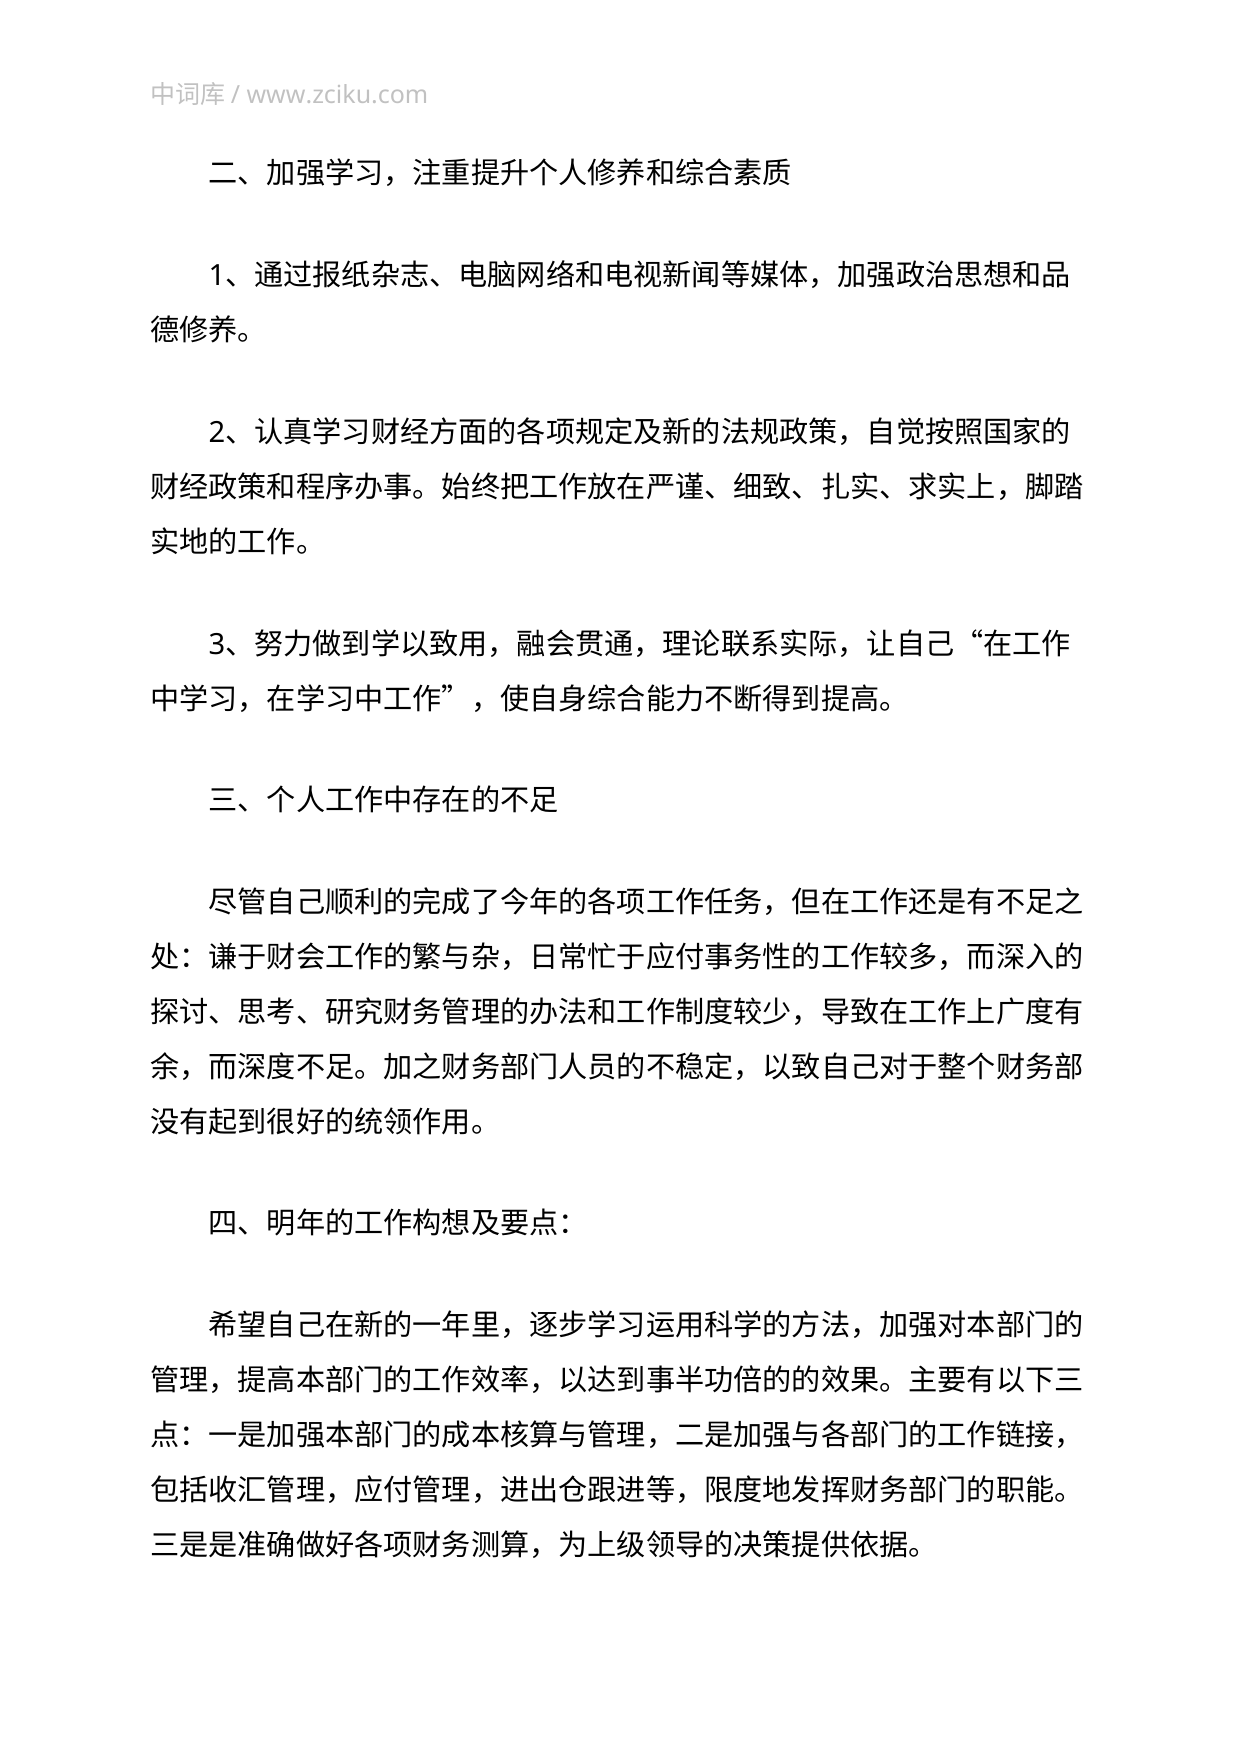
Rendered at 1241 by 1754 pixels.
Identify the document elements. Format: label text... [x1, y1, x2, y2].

text 四、明年的工作构想及要点： [150, 1200, 1090, 1242]
text 3、努力做到学以致用，融会贯通，理论联系实际，让自己“在工作中学习，在学习中工作”，使自身综合能力不断得到提高。 [150, 620, 1090, 717]
text 希望自己在新的一年里，逐步学习运用科学的方法，加强对本部门的管理，提高本部门的工作效率，以达到事半功倍的的效果。主要有以下三点：一是加强本部门的成本核算与管理，二是加强与各部门的工作链接，包括收汇管理，应付管理，进出仓跟进等，限度地发挥财务部门的职能。三是是准确做好各项财务测算，为上级领导的决策提供依据。 [150, 1302, 1090, 1564]
text 1、通过报纸杂志、电脑网络和电视新闻等媒体，加强政治思想和品德修养。 [150, 252, 1090, 349]
text 二、加强学习，注重提升个人修养和综合素质 [150, 150, 1090, 192]
text 2、认真学习财经方面的各项规定及新的法规政策，自觉按照国家的财经政策和程序办事。始终把工作放在严谨、细致、扎实、求实上，脚踏实地的工作。 [150, 408, 1090, 561]
text 三、个人工作中存在的不足 [150, 777, 1090, 819]
text 尽管自己顺利的完成了今年的各项工作任务，但在工作还是有不足之处：谦于财会工作的繁与杂，日常忙于应付事务性的工作较多，而深入的探讨、思考、研究财务管理的办法和工作制度较少，导致在工作上广度有余，而深度不足。加之财务部门人员的不稳定，以致自己对于整个财务部没有起到很好的统领作用。 [150, 879, 1090, 1141]
